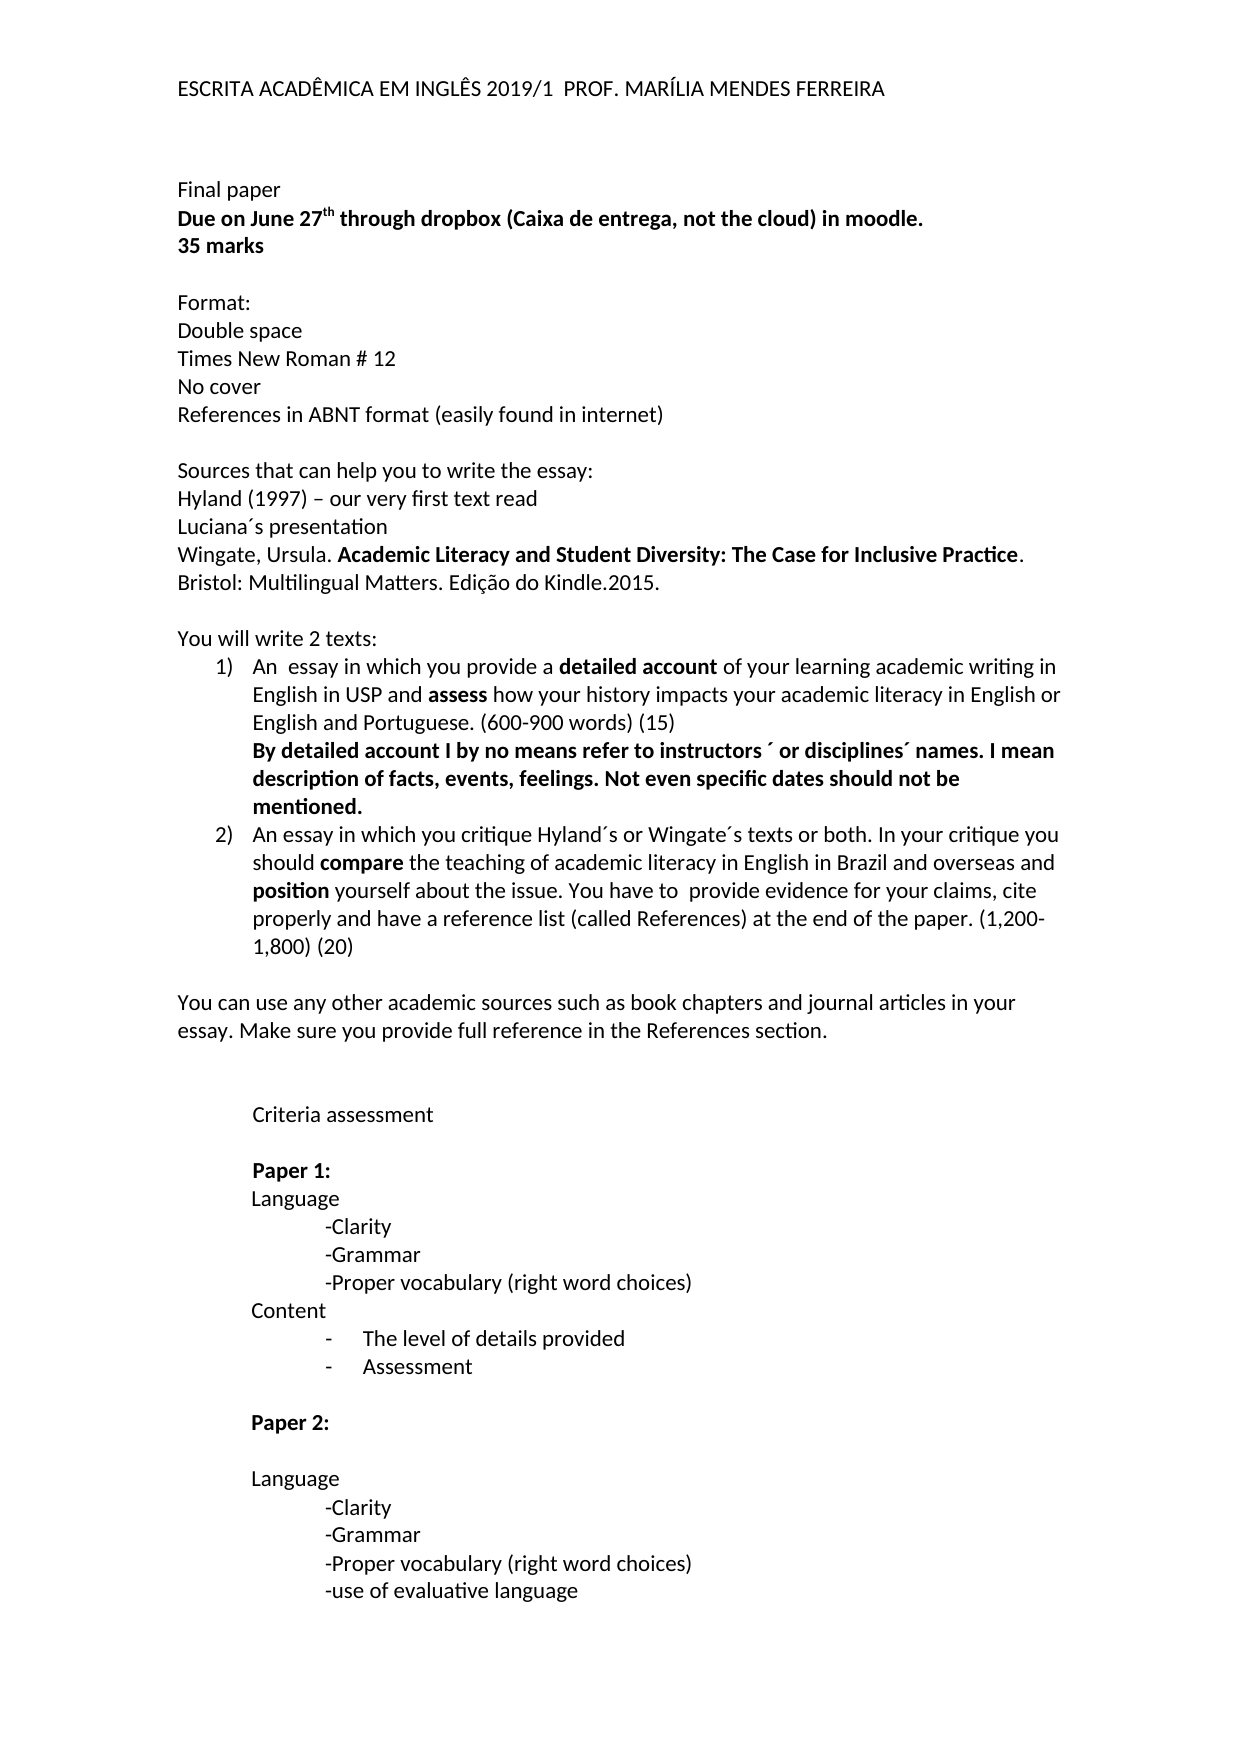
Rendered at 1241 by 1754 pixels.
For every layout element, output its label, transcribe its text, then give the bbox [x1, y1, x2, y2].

list An essay in which you provide a detailed account of your learning academic writing in English in USP and assess how your history impacts your academic literacy in English or English and Portuguese. (600-900 words) (15) [215, 652, 1063, 736]
text Final paper [177, 176, 1063, 204]
text Hyland (1997) – our very first text read [177, 484, 1063, 512]
text 35 marks [177, 232, 1063, 260]
list The level of details provided [325, 1324, 1063, 1352]
list By detailed account I by no means refer to instructors ´ or disciplines´ names. I mean description of facts, events, feelings. Not even specific dates should not be mentioned. [252, 736, 1063, 820]
text -Grammar [177, 1521, 1063, 1549]
text -Proper vocabulary (right word choices) [177, 1268, 1063, 1296]
text References in ABNT format (easily found in internet) [177, 400, 1063, 428]
text Luciana´s presentation [177, 512, 1063, 540]
text -Proper vocabulary (right word choices) [177, 1549, 1063, 1577]
text -Clarity [177, 1212, 1063, 1240]
text -Grammar [177, 1240, 1063, 1268]
text Content [177, 1296, 1063, 1324]
text Double space [177, 316, 1063, 344]
text Language [177, 1464, 1063, 1493]
text Times New Roman # 12 [177, 344, 1063, 372]
list Assessment [325, 1352, 1063, 1381]
list An essay in which you critique Hyland´s or Wingate´s texts or both. In your critique you should compare the teaching of academic literacy in English in Brazil and overseas and position yourself about the issue. You have to provide evidence for your claims, cite properly and have a reference list (called References) at the end of the paper. (1,200-1,800) (20) [215, 820, 1063, 960]
text -Clarity [177, 1493, 1063, 1521]
list Paper 1: [252, 1156, 1063, 1184]
text Sources that can help you to write the essay: [177, 456, 1063, 484]
text You can use any other academic sources such as book chapters and journal articles in your essay. Make sure you provide full reference in the References section. [177, 988, 1063, 1044]
list Criteria assessment [252, 1100, 1063, 1128]
text No cover [177, 372, 1063, 400]
text Format: [177, 288, 1063, 316]
text Wingate, Ursula. Academic Literacy and Student Diversity: The Case for Inclusive Practice. Bristol: Multilingual Matters. Edição do Kindle.2015. [177, 540, 1063, 596]
text -use of evaluative language [177, 1577, 1063, 1605]
text Paper 2: [251, 1408, 1063, 1437]
text Language [177, 1184, 1063, 1212]
text Due on June 27th through dropbox (Caixa de entrega, not the cloud) in moodle. [177, 204, 1063, 232]
text You will write 2 texts: [177, 624, 1063, 652]
